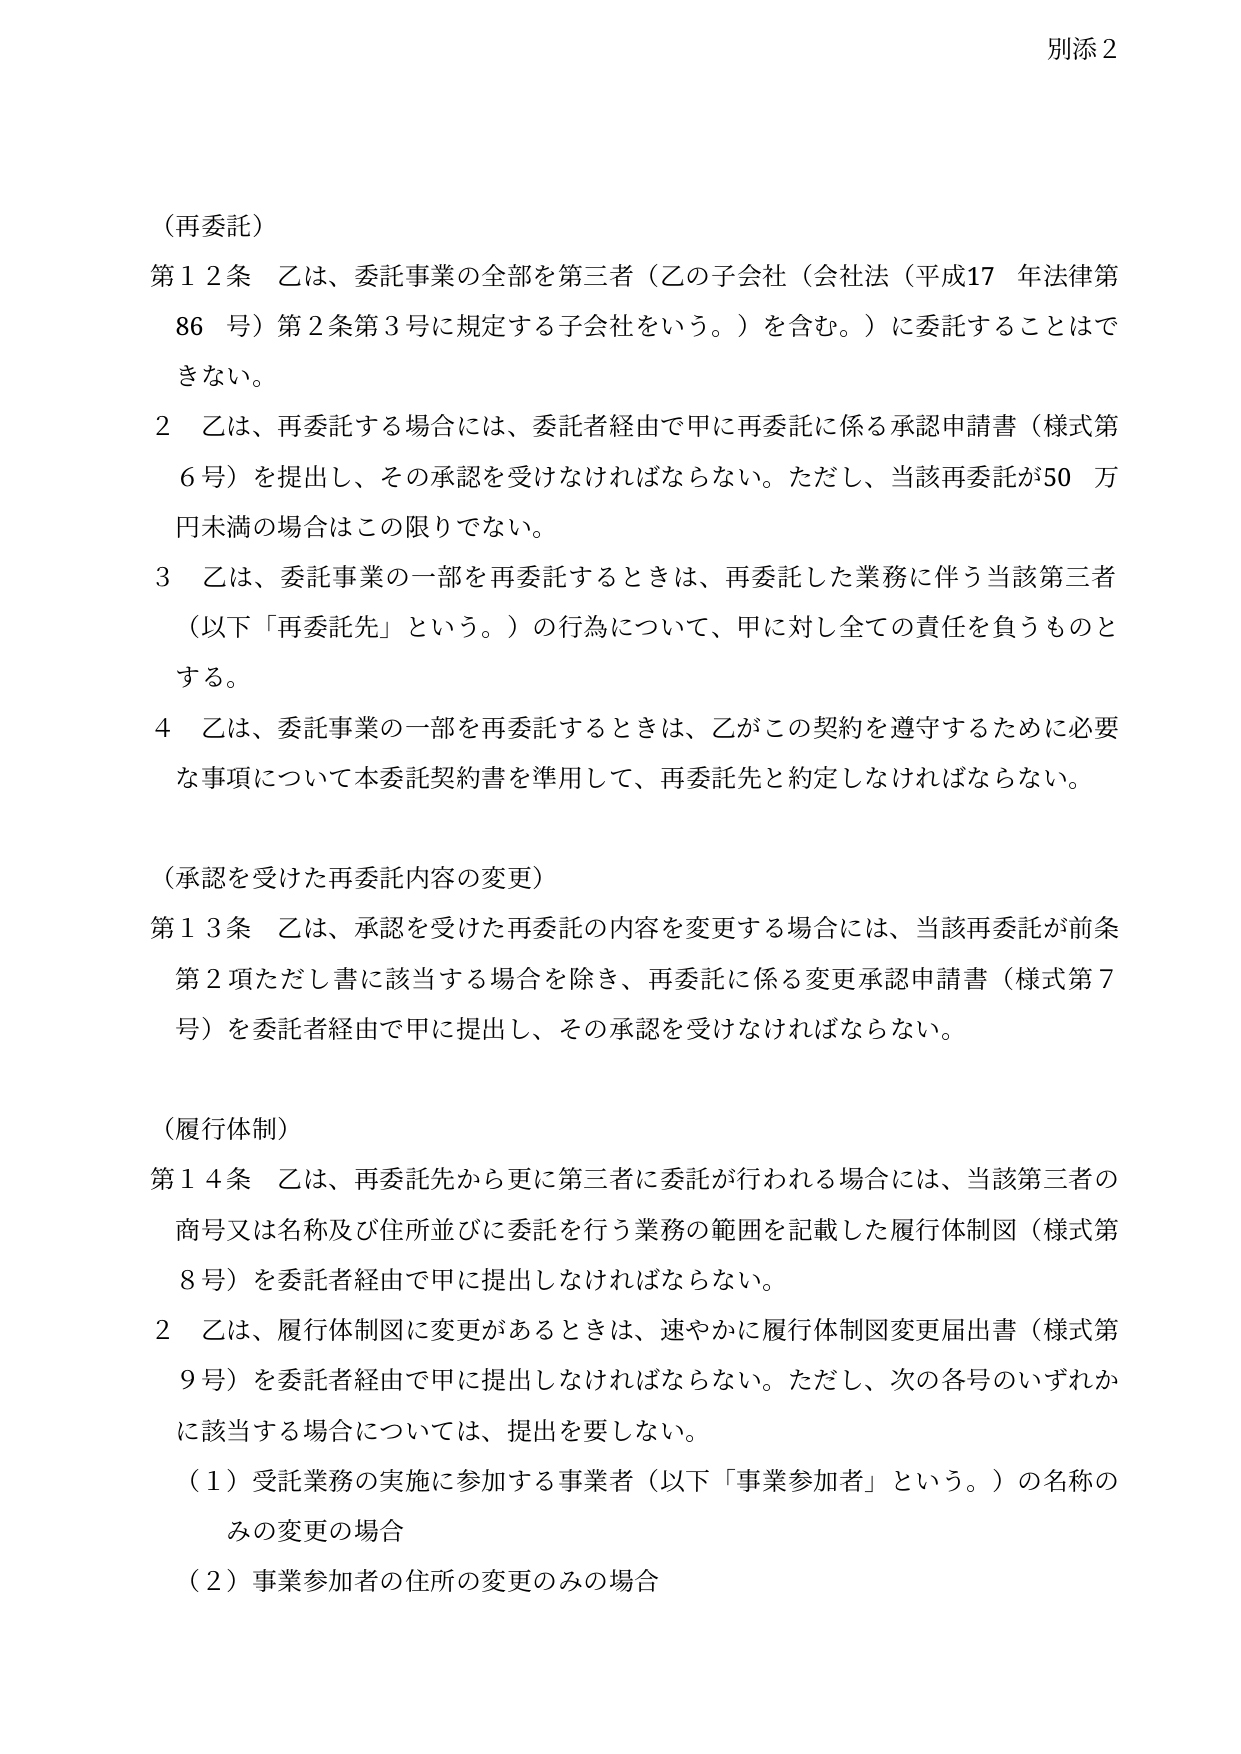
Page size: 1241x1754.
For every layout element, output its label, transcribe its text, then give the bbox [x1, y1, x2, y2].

text 第１４条 乙は、再委託先から更に第三者に委託が行われる場合には、当該第三者の商号又は名称及び住所並びに委託を行う業務の範囲を記載した履行体制図（様式第８号）を委託者経由で甲に提出しなければならない。 [150, 1153, 1120, 1304]
text ４ 乙は、委託事業の一部を再委託するときは、乙がこの契約を遵守するために必要な事項について本委託契約書を準用して、再委託先と約定しなければならない。 [150, 701, 1120, 802]
text ３ 乙は、委託事業の一部を再委託するときは、再委託した業務に伴う当該第三者（以下「再委託先」という。）の行為について、甲に対し全ての責任を負うものとする。 [150, 551, 1120, 701]
text 第１３条 乙は、承認を受けた再委託の内容を変更する場合には、当該再委託が前条第２項ただし書に該当する場合を除き、再委託に係る変更承認申請書（様式第７号）を委託者経由で甲に提出し、その承認を受けなければならない。 [150, 902, 1120, 1053]
text 第１２条 乙は、委託事業の全部を第三者（乙の子会社（会社法（平成17年法律第86号）第２条第３号に規定する子会社をいう。）を含む。）に委託することはできない。 [150, 249, 1120, 400]
text （承認を受けた再委託内容の変更） [150, 852, 1120, 902]
text （再委託） [150, 199, 1120, 249]
text （１）受託業務の実施に参加する事業者（以下「事業参加者」という。）の名称のみの変更の場合 [175, 1454, 1120, 1555]
text （履行体制） [150, 1103, 1120, 1153]
text （２）事業参加者の住所の変更のみの場合 [150, 1555, 1120, 1605]
text ２ 乙は、再委託する場合には、委託者経由で甲に再委託に係る承認申請書（様式第６号）を提出し、その承認を受けなければならない。ただし、当該再委託が50万円未満の場合はこの限りでない。 [150, 400, 1120, 551]
text ２ 乙は、履行体制図に変更があるときは、速やかに履行体制図変更届出書（様式第９号）を委託者経由で甲に提出しなければならない。ただし、次の各号のいずれかに該当する場合については、提出を要しない。 [150, 1304, 1120, 1454]
